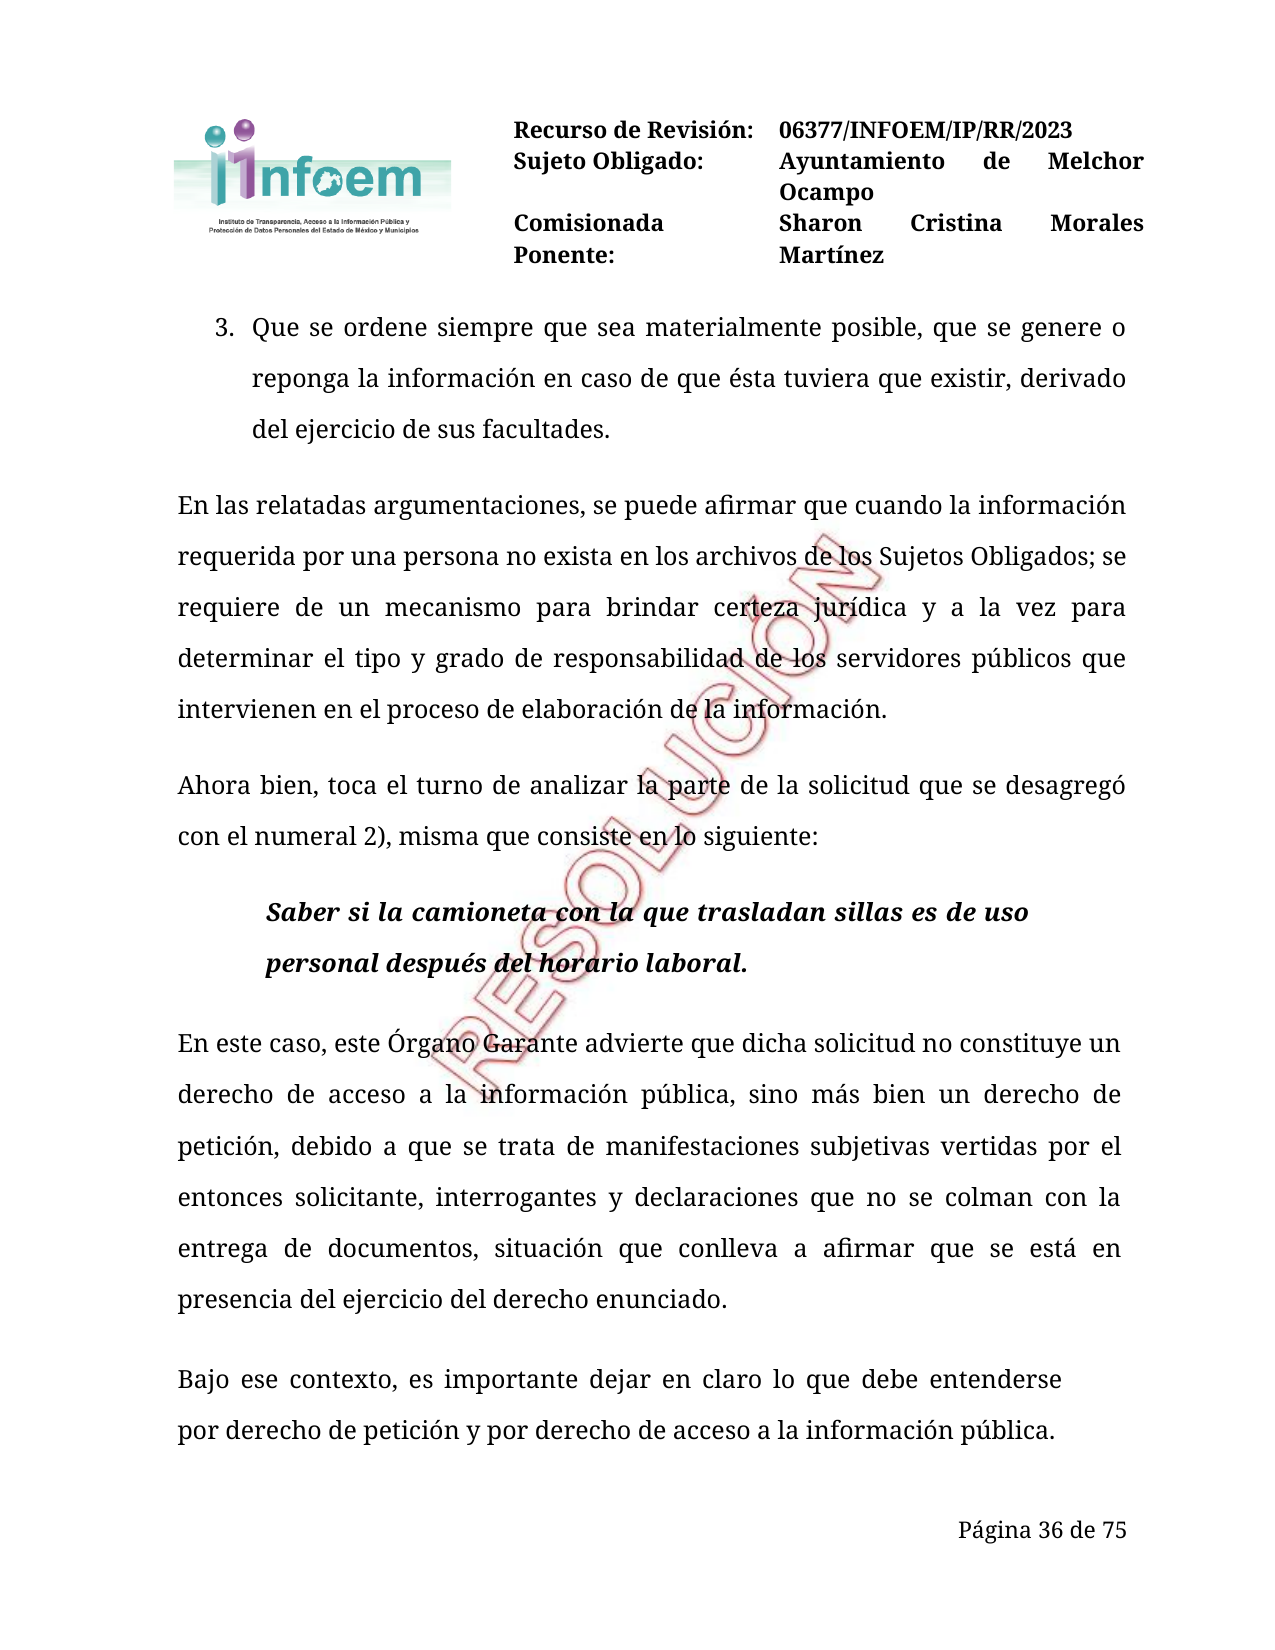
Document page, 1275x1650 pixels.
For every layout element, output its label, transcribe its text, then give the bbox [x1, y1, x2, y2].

text En las relatadas argumentaciones, se puede afirmar que cuando la información requerida por una persona no exista en los archivos de los Sujetos Obligados; se requiere de un mecanismo para brindar certeza jurídica y a la vez para determinar el tipo y grado de responsabilidad de los servidores públicos que intervienen en el proceso de elaboración de la información. [177, 488, 1127, 726]
text Saber si la camioneta con la que trasladan sillas es de uso personal después del horario laboral. [266, 895, 1034, 980]
text Ahora bien, toca el turno de analizar la parte de la solicitud que se desagregó con el numeral 2), misma que consiste en lo siguiente: [177, 768, 1127, 853]
picture [89, 113, 1215, 1617]
text Bajo ese contexto, es importante dejar en claro lo que debe entenderse por derecho de petición y por derecho de acceso a la información pública. [177, 1362, 1063, 1447]
text En este caso, este Órgano Garante advierte que dicha solicitud no constituye un derecho de acceso a la información pública, sino más bien un derecho de petición, debido a que se trata de manifestaciones subjetivas vertidas por el entonces solicitante, interrogantes y declaraciones que no se colman con la entrega de documentos, situación que conlleva a afirmar que se está en presencia del ejercicio del derecho enunciado. [177, 1026, 1122, 1315]
list Que se ordene siempre que sea materialmente posible, que se genere o reponga la información en caso de que ésta tuviera que existir, derivado del ejercicio de sus facultades. [214, 309, 1127, 446]
